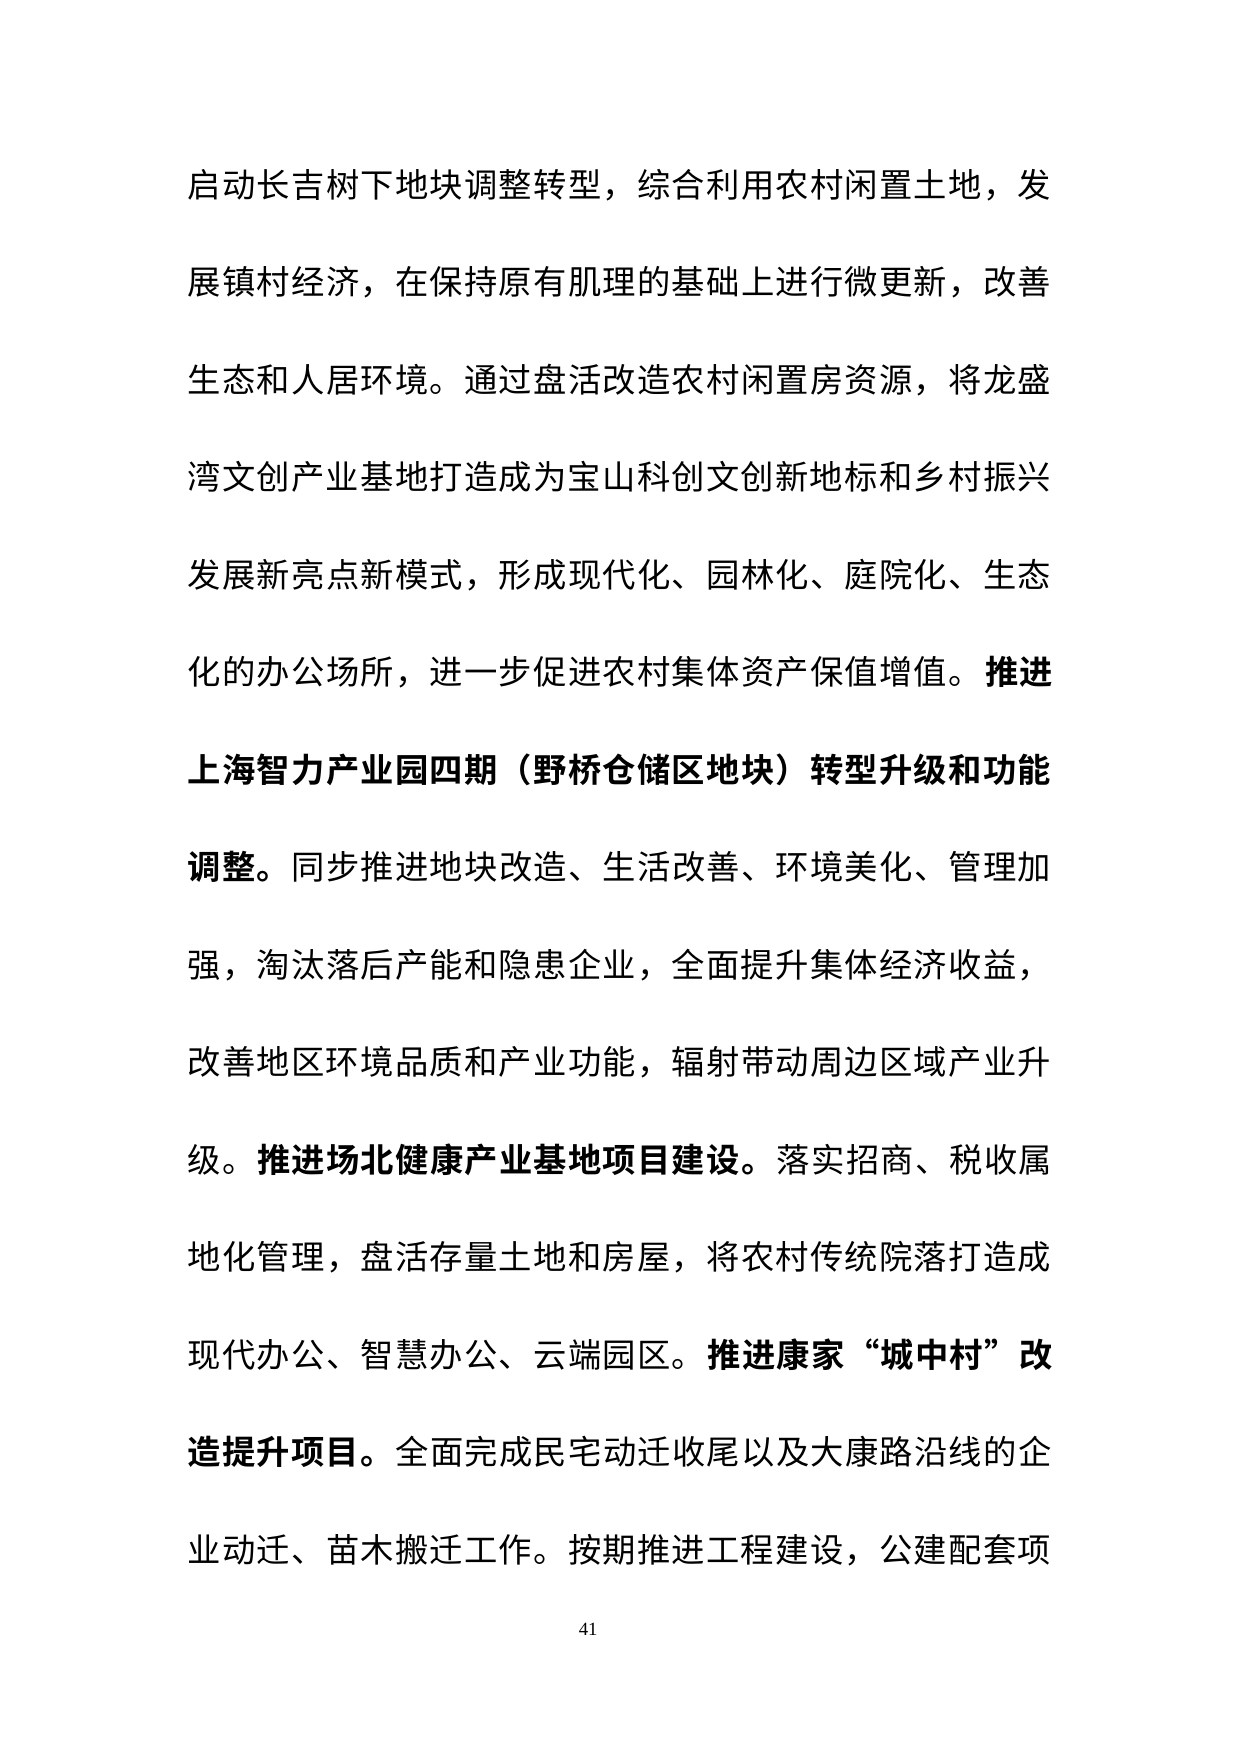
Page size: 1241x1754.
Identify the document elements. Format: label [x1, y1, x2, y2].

text [187, 150, 1053, 1580]
